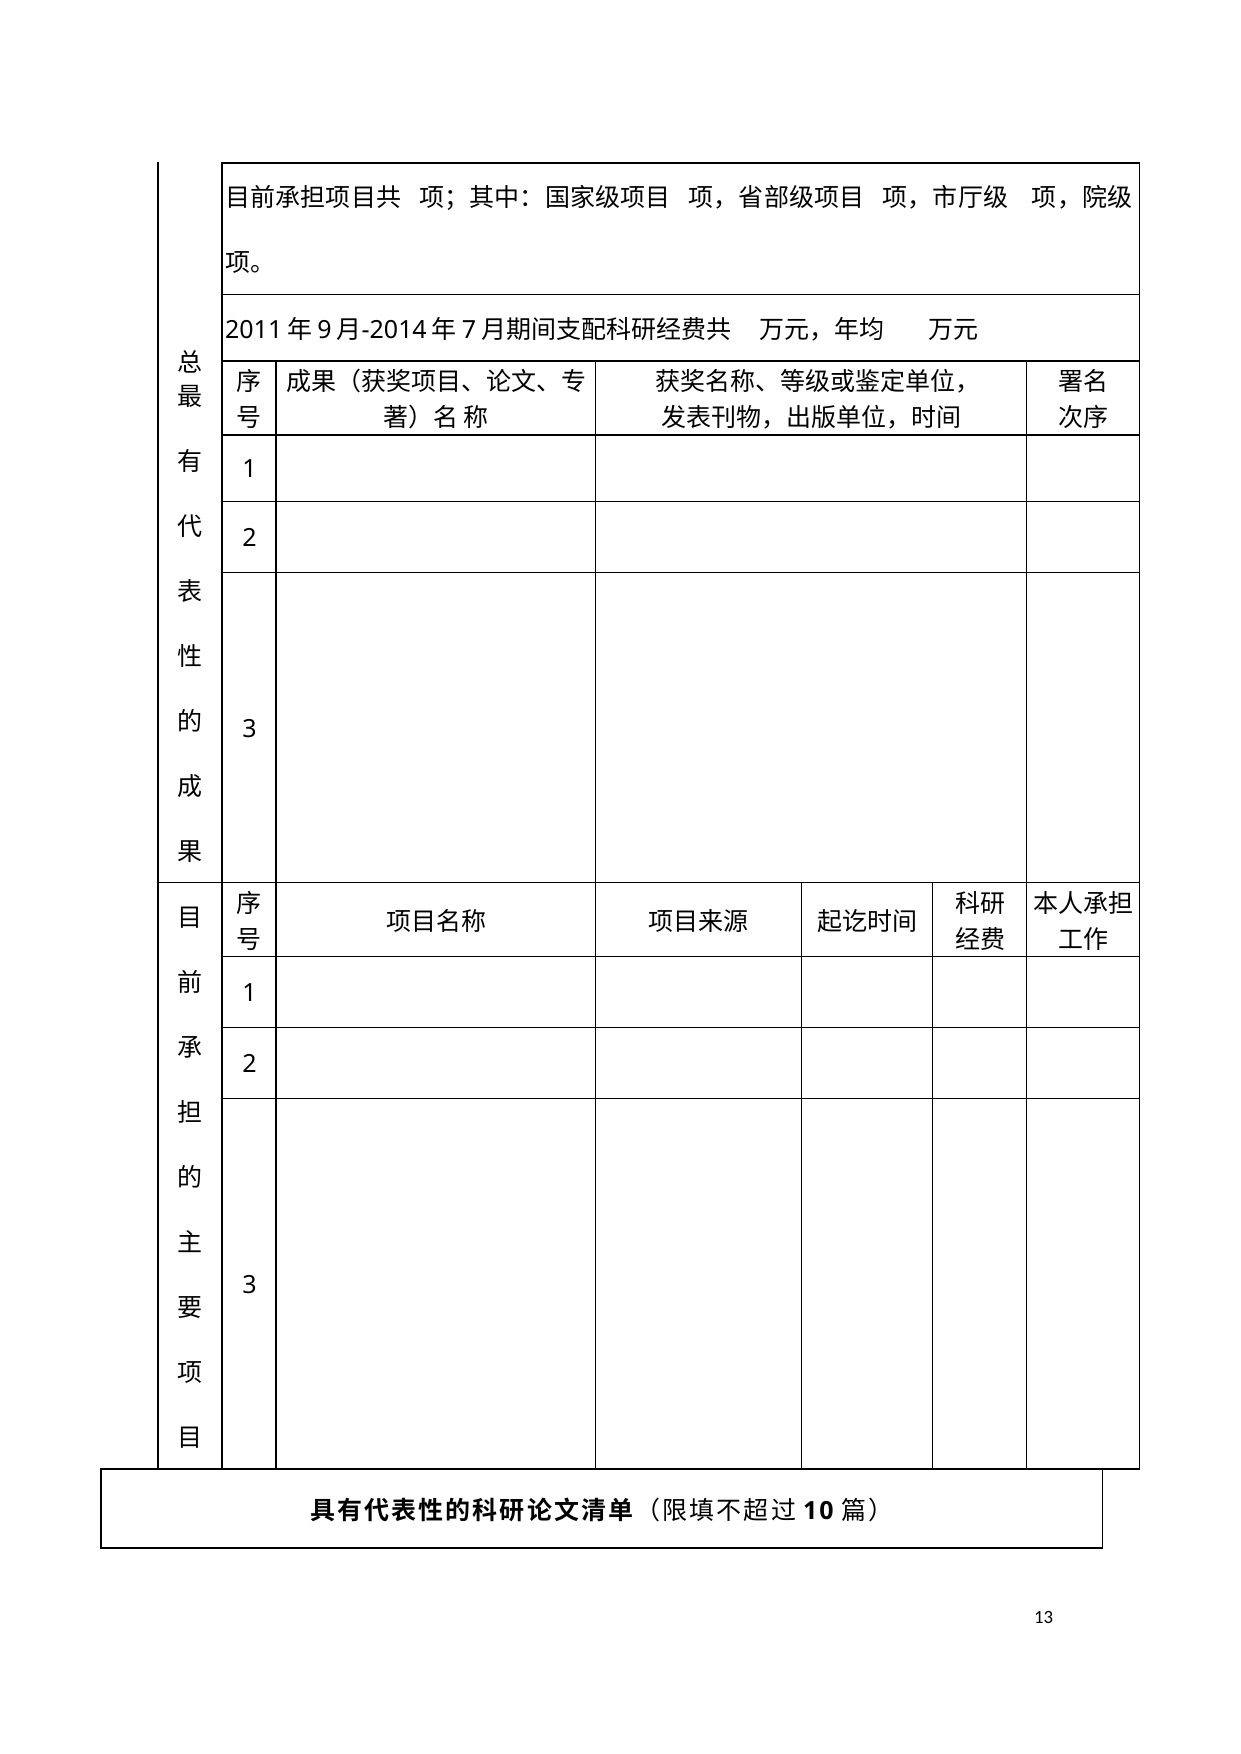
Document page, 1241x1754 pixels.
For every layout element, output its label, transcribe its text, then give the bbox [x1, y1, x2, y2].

table_cell 具有代表性的科研论文清单（限填不超过10篇） [102, 1470, 1102, 1547]
table_cell [933, 957, 1026, 1027]
table_cell 1 [223, 436, 275, 501]
table_cell [802, 957, 932, 1027]
table_cell [596, 502, 1026, 572]
table_cell [1027, 1099, 1139, 1468]
table_cell 3 [223, 1099, 275, 1468]
table_cell 3 [223, 573, 275, 882]
table_cell [802, 1028, 932, 1097]
table_cell 获奖名称、等级或鉴定单位， 发表刊物，出版单位，时间 [596, 362, 1026, 434]
table_cell 1 [223, 957, 275, 1027]
table_cell 2 [223, 502, 275, 572]
table_cell 目 前 承 担 的 主 要 项 目 [159, 883, 221, 1468]
table_cell [277, 436, 595, 501]
table_cell 目前承担项目共 项；其中：国家级项目 项，省部级项目 项，市厅级 项，院级 项。 [223, 164, 1139, 293]
table_cell 成果（获奖项目、论文、专著）名 称 [277, 362, 595, 434]
table_cell [1027, 1028, 1139, 1097]
table_cell 科研 经费 [933, 883, 1026, 956]
table_cell [277, 502, 595, 572]
table_cell 起讫时间 [802, 883, 932, 956]
table_cell 项目名称 [277, 883, 595, 956]
table_cell [933, 1028, 1026, 1097]
table_cell [277, 957, 595, 1027]
table_cell [1027, 436, 1139, 501]
table_cell 署名 次序 [1027, 362, 1139, 434]
table_cell 本人承担工作 [1027, 883, 1139, 956]
table_cell [596, 1028, 801, 1097]
table_cell [1027, 957, 1139, 1027]
table_cell [933, 1099, 1026, 1468]
table_cell [1027, 502, 1139, 572]
table_cell [277, 1028, 595, 1097]
table_cell [1027, 573, 1139, 882]
table_cell [596, 573, 1026, 882]
table_cell 2 [223, 1028, 275, 1097]
table_cell [596, 957, 801, 1027]
table_cell 项目来源 [596, 883, 801, 956]
table_cell [596, 1099, 801, 1468]
table_cell 序号 [223, 883, 275, 956]
table_cell [277, 1099, 595, 1468]
table_cell 序号 [223, 362, 275, 434]
table_cell 最 有 代 表 性 的 成 果 [159, 360, 221, 882]
table_cell [596, 436, 1026, 501]
table_cell 2011年9月-2014年7月期间支配科研经费共 万元，年均 万元 [223, 295, 1139, 360]
table_cell [802, 1099, 932, 1468]
table_cell [277, 573, 595, 882]
